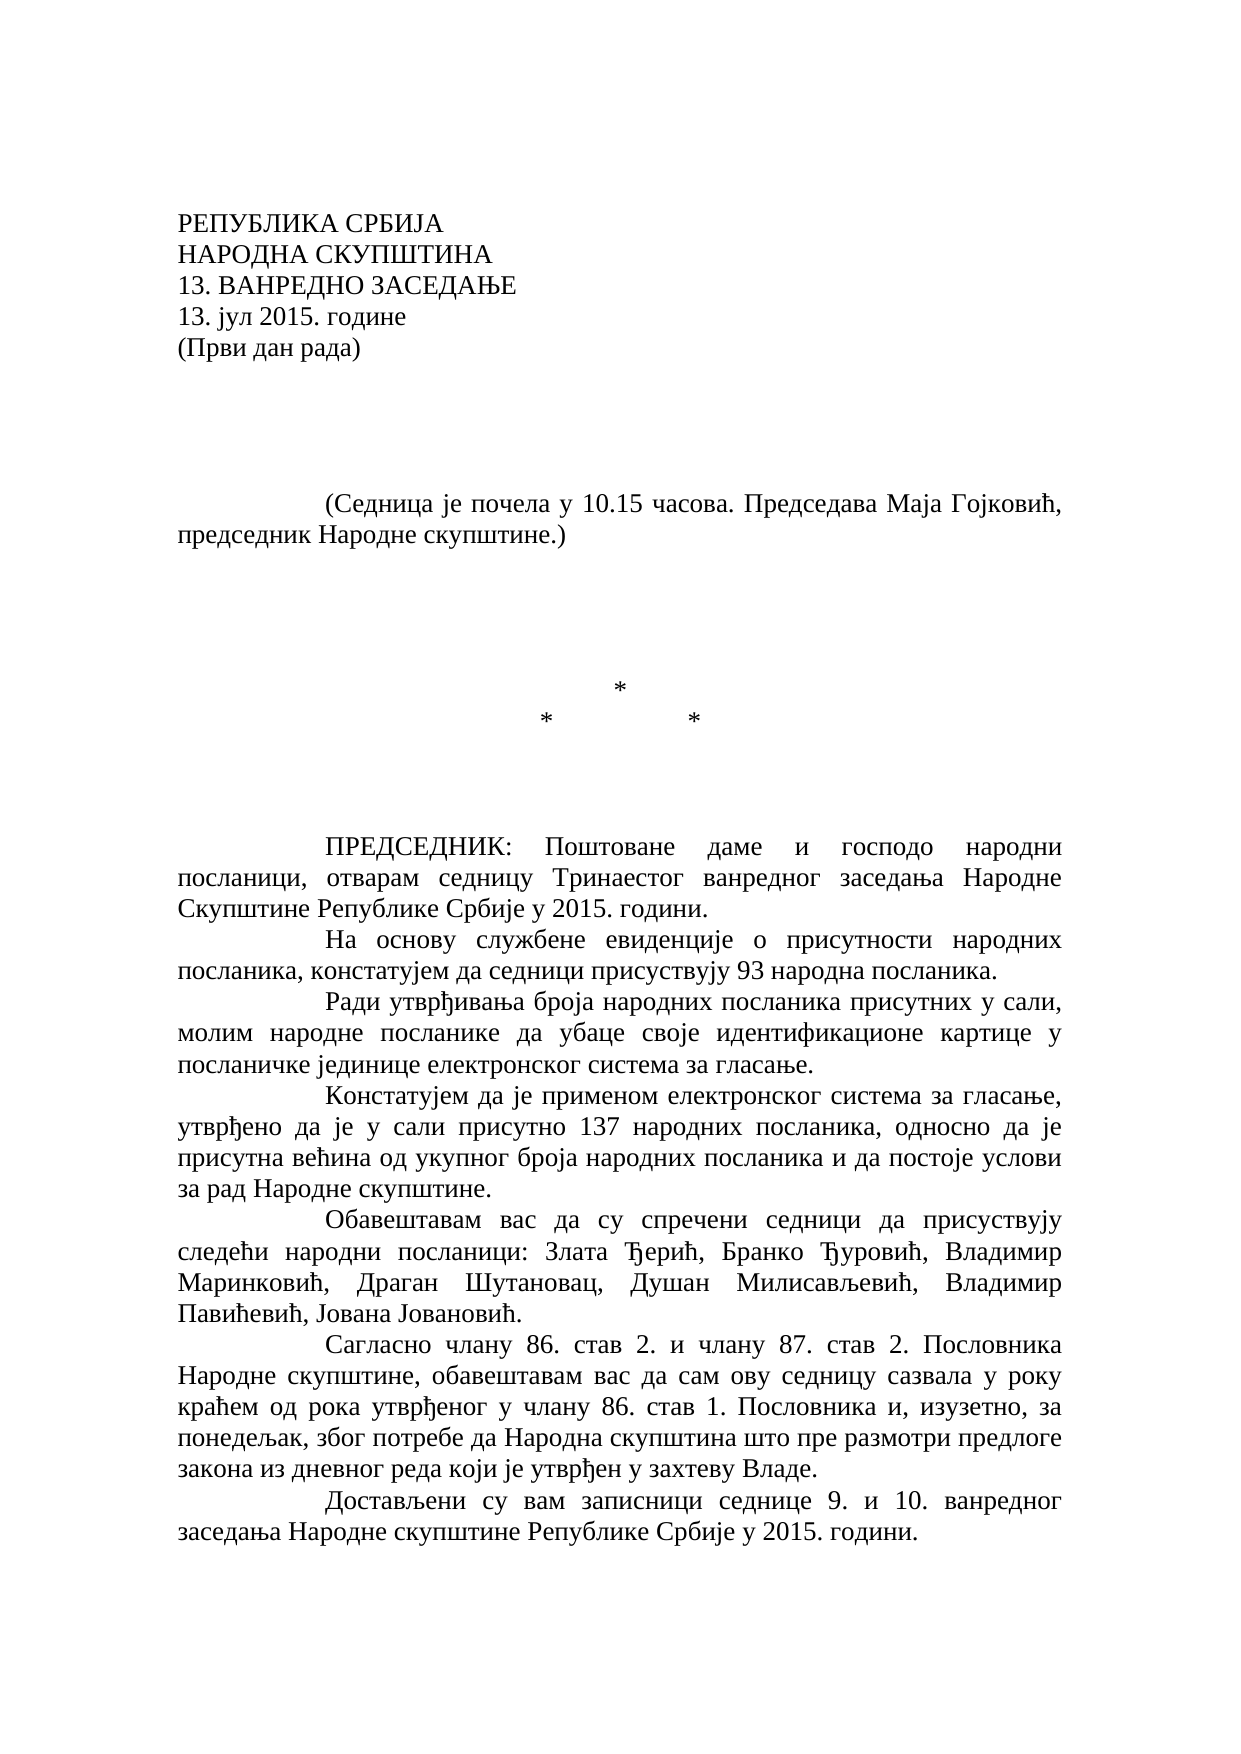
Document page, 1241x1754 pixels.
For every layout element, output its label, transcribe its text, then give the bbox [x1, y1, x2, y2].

text ПРЕДСЕДНИК: Поштоване даме и господо народни посланици, отварам седницу Тринаестог ванредног заседања Народне Скупштине Републике Србије у 2015. години. [177, 830, 1063, 923]
text НАРОДНА СКУПШТИНА [177, 238, 1063, 269]
text (Први дан рада) [177, 331, 1063, 362]
text (Седница је почела у 10.15 часова. Председава Маја Гојковић, председник Народне скупштине.) [177, 487, 1063, 549]
text Сагласно члану 86. став 2. и члану 87. став 2. Пословника Народне скупштине, обавештавам вас да сам ову седницу сазвала у року краћем од рока утврђеног у члану 86. став 1. Пословника и, изузетно, за понедељак, због потребе да Народна скупштина што пре размотри предлоге закона из дневног реда који је утврђен у захтеву Владе. [177, 1328, 1063, 1484]
text Ради утврђивања броја народних посланика присутних у сали, молим народне посланике да убаце своје идентификационе картице у посланичке јединице електронског система за гласање. [177, 985, 1063, 1079]
text 13. јул 2015. године [177, 300, 1063, 331]
text Обавештавам вас да су спречени седници да присуствују следећи народни посланици: Злата Ђерић, Бранко Ђуровић, Владимир Маринковић, Драган Шутановац, Душан Милисављевић, Владимир Павићевић, Јована Јовановић. [177, 1203, 1063, 1328]
text * [177, 674, 1063, 705]
text На основу службене евиденције о присутности народних посланика, констатујем да седници присуствују 93 народна посланика. [177, 923, 1063, 985]
text Достављени су вам записници седнице 9. и 10. ванредног заседања Народне скупштине Републике Србије у 2015. години. [177, 1484, 1063, 1546]
text РЕПУБЛИКА СРБИЈА [177, 207, 1063, 238]
text 13. ВАНРЕДНО ЗАСЕДАЊE [177, 269, 1063, 300]
text * * [177, 705, 1063, 736]
text Констатујем да је применом електронског система за гласање, утврђено да је у сали присутно 137 народних посланика, односно да је присутна већина од укупног броја народних посланика и да постоје услови за рад Народне скупштине. [177, 1079, 1063, 1203]
